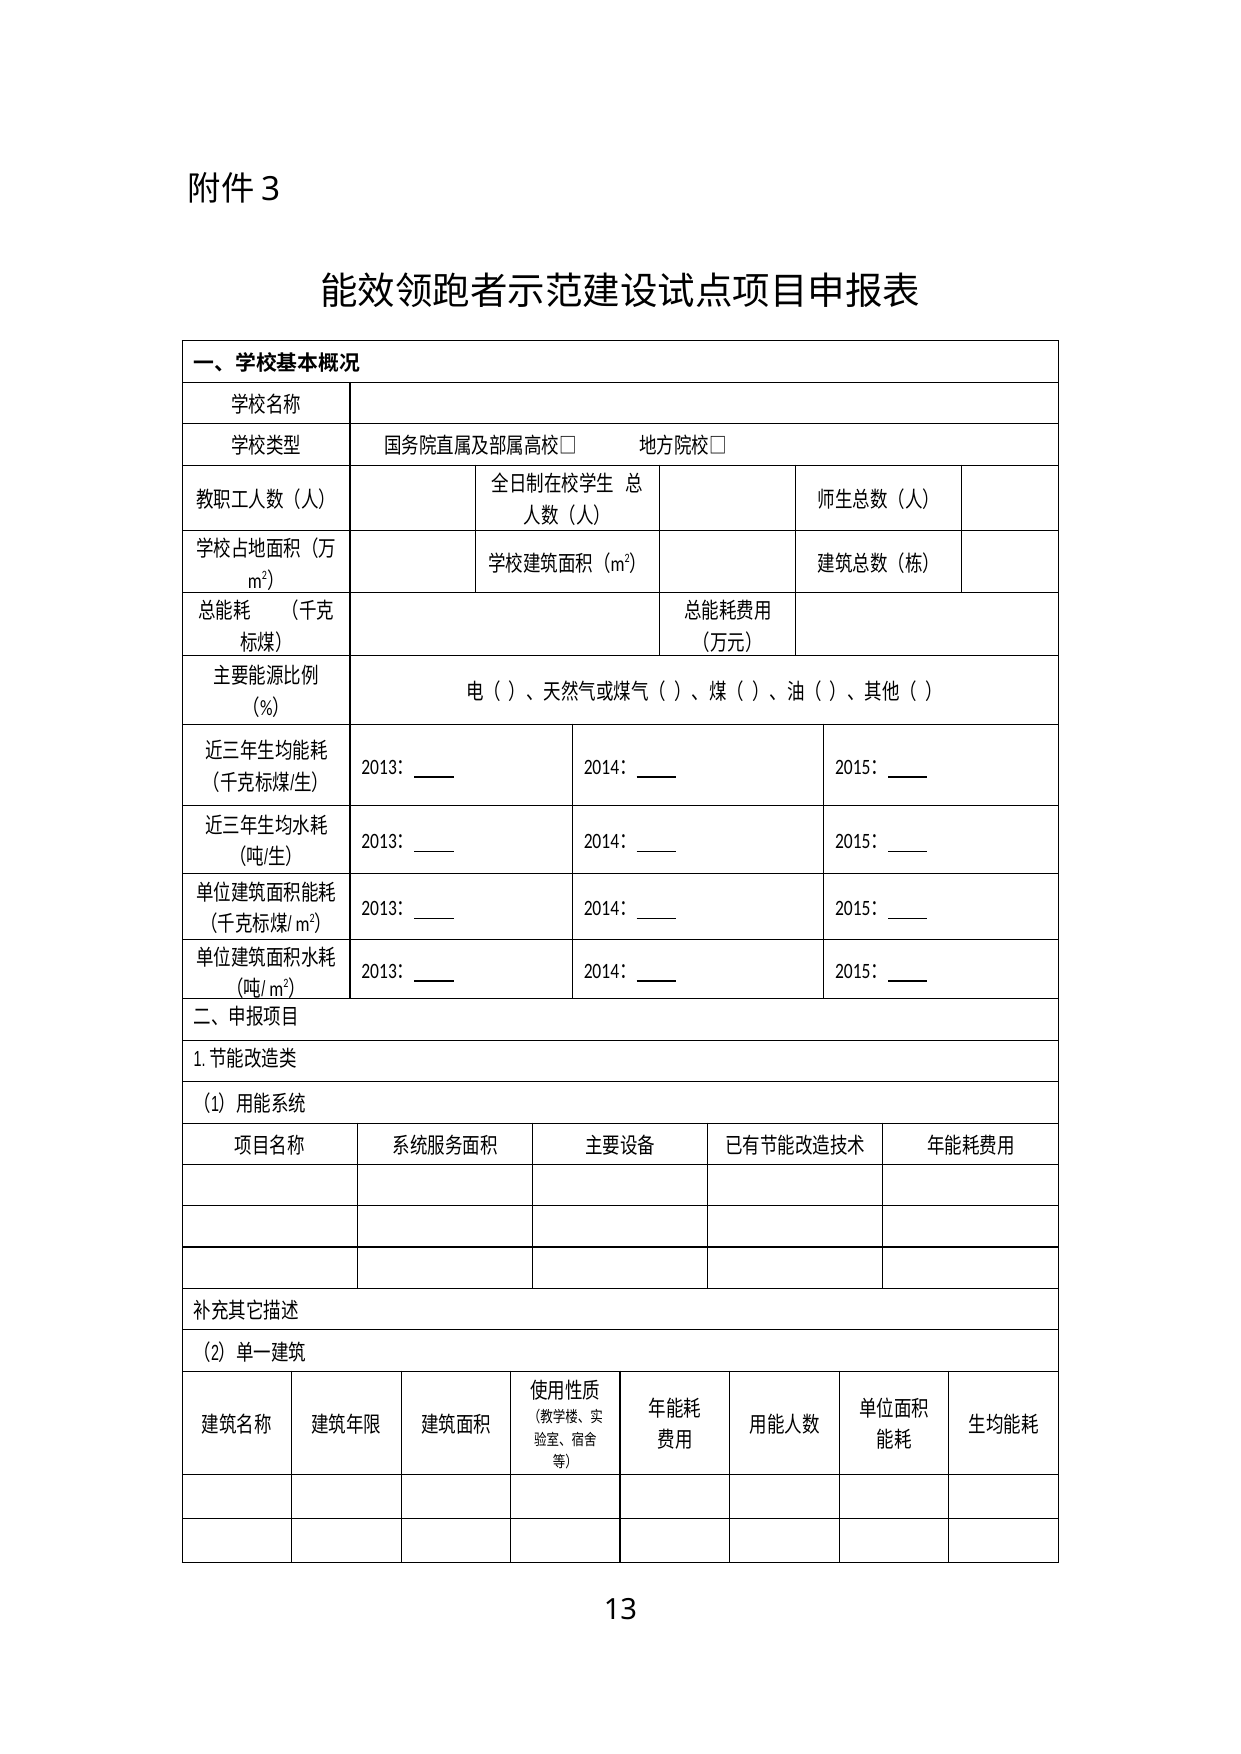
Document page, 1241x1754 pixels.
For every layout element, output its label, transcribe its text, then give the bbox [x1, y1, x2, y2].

table_cell 总能耗 （千克标煤） [183, 593, 349, 654]
table_cell （1）用能系统 [183, 1082, 1058, 1122]
table_cell 单位建筑面积水耗（吨/ m2） [183, 940, 349, 998]
table_cell 2015： [824, 725, 1058, 805]
table_cell [351, 593, 659, 654]
table_cell 1. 节能改造类 [183, 1041, 1058, 1081]
table_cell [883, 1165, 1058, 1205]
table_cell 师生总数（人） [796, 466, 961, 530]
table_cell [949, 1475, 1058, 1517]
table_cell [660, 466, 795, 530]
text 能效领跑者示范建设试点项目申报表 [187, 261, 1053, 315]
table_cell 总能耗费用 （万元） [660, 593, 795, 654]
table_cell 2014： [573, 725, 823, 805]
table_cell [730, 1475, 839, 1517]
table_cell [962, 466, 1058, 530]
table_cell 学校占地面积（万m2） [183, 531, 349, 592]
table_cell 年能耗费用 [883, 1124, 1058, 1164]
table_cell [358, 1165, 532, 1205]
table_cell （2）单一建筑 [183, 1330, 1058, 1371]
table_cell 建筑面积 [402, 1372, 510, 1473]
table_cell [351, 383, 1058, 423]
table_cell [358, 1206, 532, 1246]
table_cell [883, 1248, 1058, 1288]
table_cell [660, 531, 795, 592]
table_cell [883, 1206, 1058, 1246]
table_cell [708, 1206, 882, 1246]
table_cell 已有节能改造技术 [708, 1124, 882, 1164]
table_cell 系统服务面积 [358, 1124, 532, 1164]
table_cell 近三年生均能耗（千克标煤/生） [183, 725, 349, 805]
table_cell 学校名称 [183, 383, 349, 423]
table_cell 二、申报项目 [183, 999, 1058, 1040]
table_cell 单位建筑面积能耗（千克标煤/ m2） [183, 874, 349, 938]
table_cell [840, 1475, 948, 1517]
table_cell 学校类型 [183, 424, 349, 464]
table_header 一、学校基本概况 [183, 341, 1058, 382]
table_cell [511, 1519, 619, 1562]
table_cell 项目名称 [183, 1124, 357, 1164]
table_cell [358, 1248, 532, 1288]
table_cell 2014： [573, 874, 823, 938]
table_cell [292, 1519, 401, 1562]
table_cell [708, 1165, 882, 1205]
table_cell [962, 531, 1058, 592]
table_cell [796, 593, 1058, 654]
table_cell [183, 1165, 357, 1205]
table_cell [533, 1165, 707, 1205]
table_cell 2014： [573, 940, 823, 998]
table_cell 2015： [824, 874, 1058, 938]
table_cell 2013： [351, 874, 572, 938]
table_cell 2013： [351, 806, 572, 873]
text 附件3 [187, 154, 1053, 219]
table_cell [183, 1475, 291, 1517]
table_cell [292, 1475, 401, 1517]
table_cell 近三年生均水耗（吨/生） [183, 806, 349, 873]
table_cell 主要设备 [533, 1124, 707, 1164]
table_cell [730, 1519, 839, 1562]
table_cell 建筑年限 [292, 1372, 401, 1473]
table_cell [402, 1475, 510, 1517]
table_cell 全日制在校学生 总人数（人） [476, 466, 659, 530]
table_cell 建筑总数（栋） [796, 531, 961, 592]
table_cell 电（ ）、天然气或煤气（ ）、煤（ ）、油（ ）、其他（ ） [351, 656, 1058, 723]
table_cell 2013： [351, 940, 572, 998]
table_cell 建筑名称 [183, 1372, 291, 1473]
table_cell [621, 1475, 729, 1517]
table_cell 补充其它描述 [183, 1289, 1058, 1329]
table_cell [840, 1519, 948, 1562]
table_cell 主要能源比例 （%） [183, 656, 349, 723]
table_cell 2014： [573, 806, 823, 873]
table_cell [533, 1206, 707, 1246]
table_cell [183, 1206, 357, 1246]
table_cell 2013： [351, 725, 572, 805]
table_cell [511, 1475, 619, 1517]
table_cell 国务院直属及部属高校□ 地方院校□ [351, 424, 1058, 464]
table_cell [351, 466, 475, 530]
table_cell 使用性质（教学楼、实验室、宿舍等） [511, 1372, 619, 1473]
table_cell [621, 1519, 729, 1562]
table_cell [402, 1519, 510, 1562]
table_cell 2015： [824, 940, 1058, 998]
table_cell [949, 1519, 1058, 1562]
table_cell 2015： [824, 806, 1058, 873]
table_cell [183, 1519, 291, 1562]
table_cell [351, 531, 475, 592]
table_cell 生均能耗 [949, 1372, 1058, 1473]
table_cell [533, 1248, 707, 1288]
table_cell 年能耗 费用 [621, 1372, 729, 1473]
table_cell [708, 1248, 882, 1288]
table_cell 学校建筑面积（m2） [476, 531, 659, 592]
table_cell 教职工人数（人） [183, 466, 349, 530]
table_cell 用能人数 [730, 1372, 839, 1473]
table_cell 单位面积能耗 [840, 1372, 948, 1473]
table_cell [183, 1248, 357, 1288]
